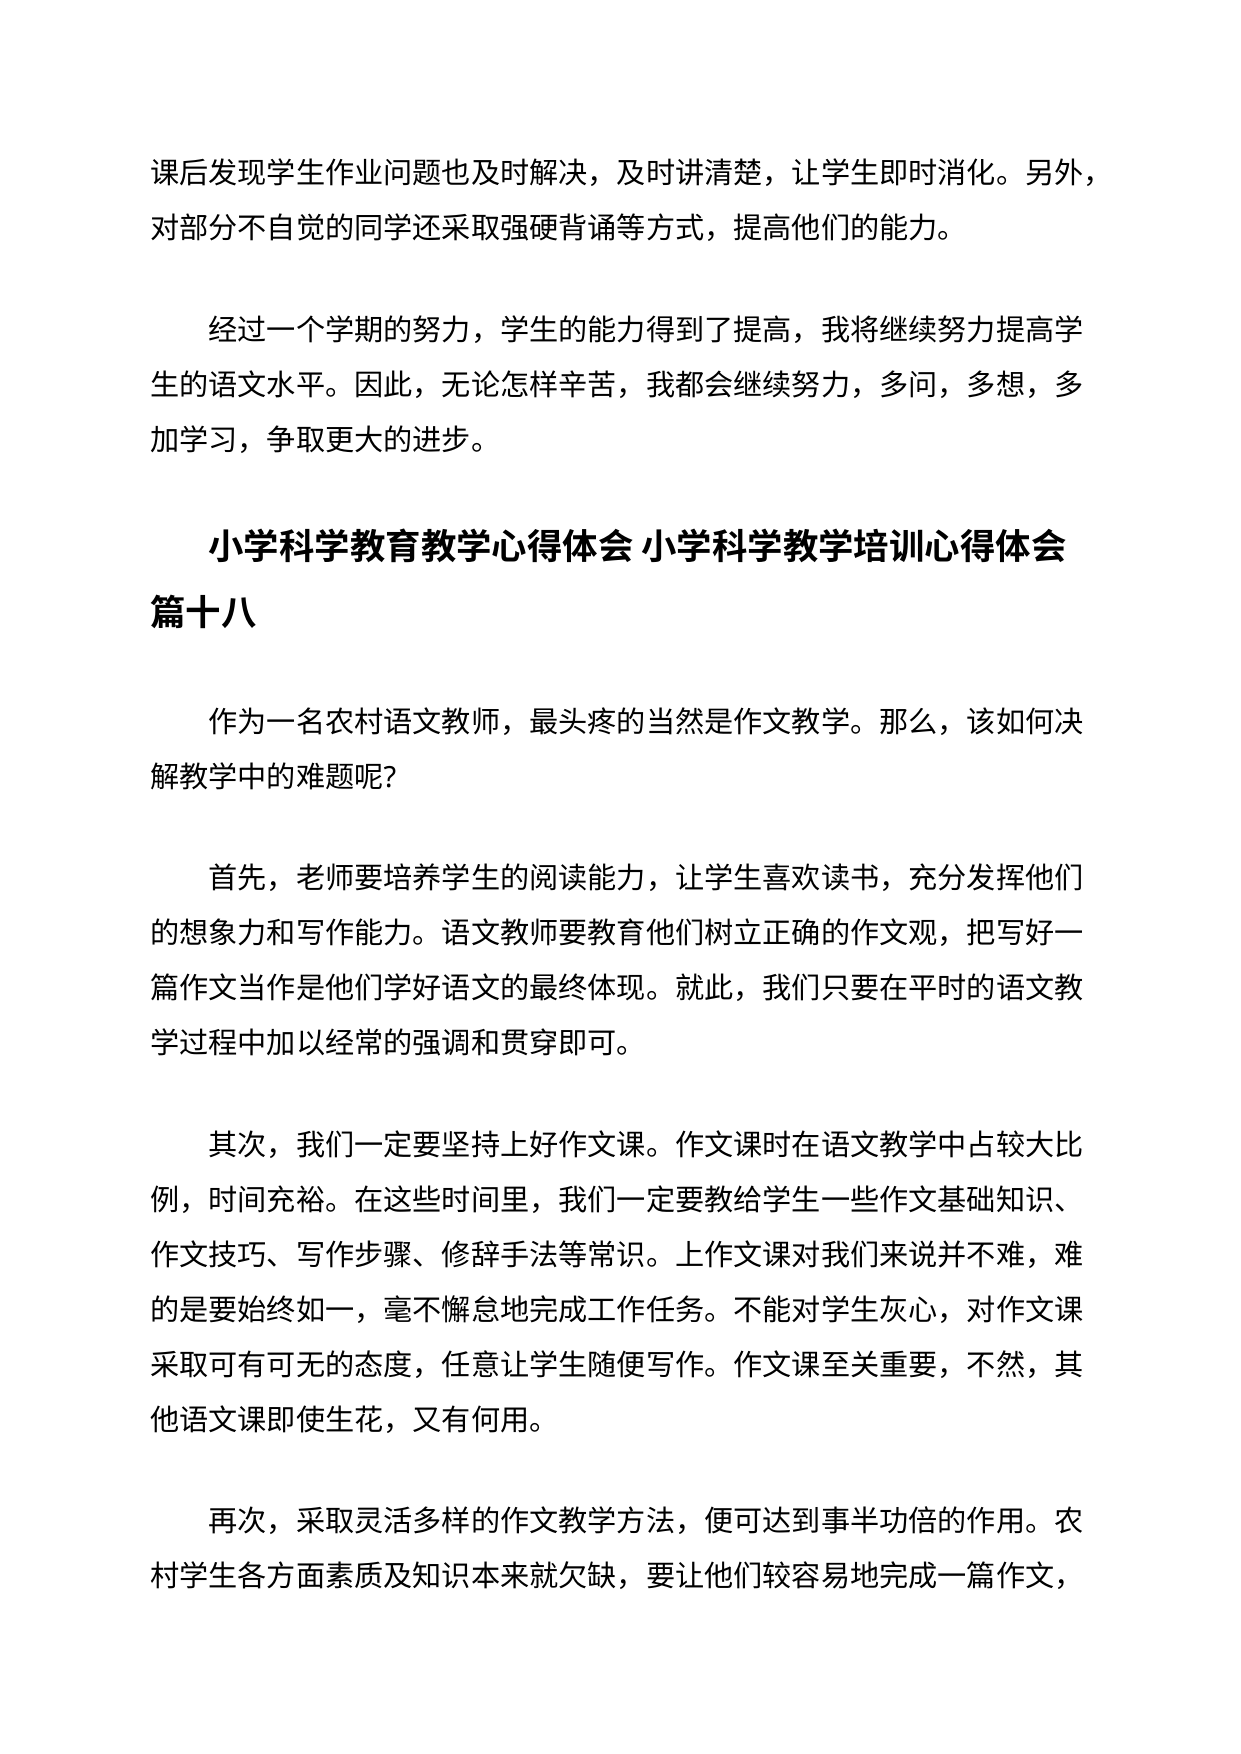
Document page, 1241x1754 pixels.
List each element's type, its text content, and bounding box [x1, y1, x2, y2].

text 小学科学教育教学心得体会 小学科学教学培训心得体会篇十八 [150, 518, 1090, 636]
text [150, 150, 1090, 247]
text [150, 1498, 1090, 1595]
text 首先，老师要培养学生的阅读能力，让学生喜欢读书，充分发挥他们的想象力和写作能力。语文教师要教育他们树立正确的作文观，把写好一篇作文当作是他们学好语文的最终体现。就此，我们只要在平时的语文教学过程中加以经常的强调和贯穿即可。 [150, 855, 1090, 1062]
text 作为一名农村语文教师，最头疼的当然是作文教学。那么，该如何决解教学中的难题呢? [150, 698, 1090, 796]
text 经过一个学期的努力，学生的能力得到了提高，我将继续努力提高学生的语文水平。因此，无论怎样辛苦，我都会继续努力，多问，多想，多加学习，争取更大的进步。 [150, 307, 1090, 459]
text 其次，我们一定要坚持上好作文课。作文课时在语文教学中占较大比例，时间充裕。在这些时间里，我们一定要教给学生一些作文基础知识、作文技巧、写作步骤、修辞手法等常识。上作文课对我们来说并不难，难的是要始终如一，毫不懈怠地完成工作任务。不能对学生灰心，对作文课采取可有可无的态度，任意让学生随便写作。作文课至关重要，不然，其他语文课即使生花，又有何用。 [150, 1122, 1090, 1438]
